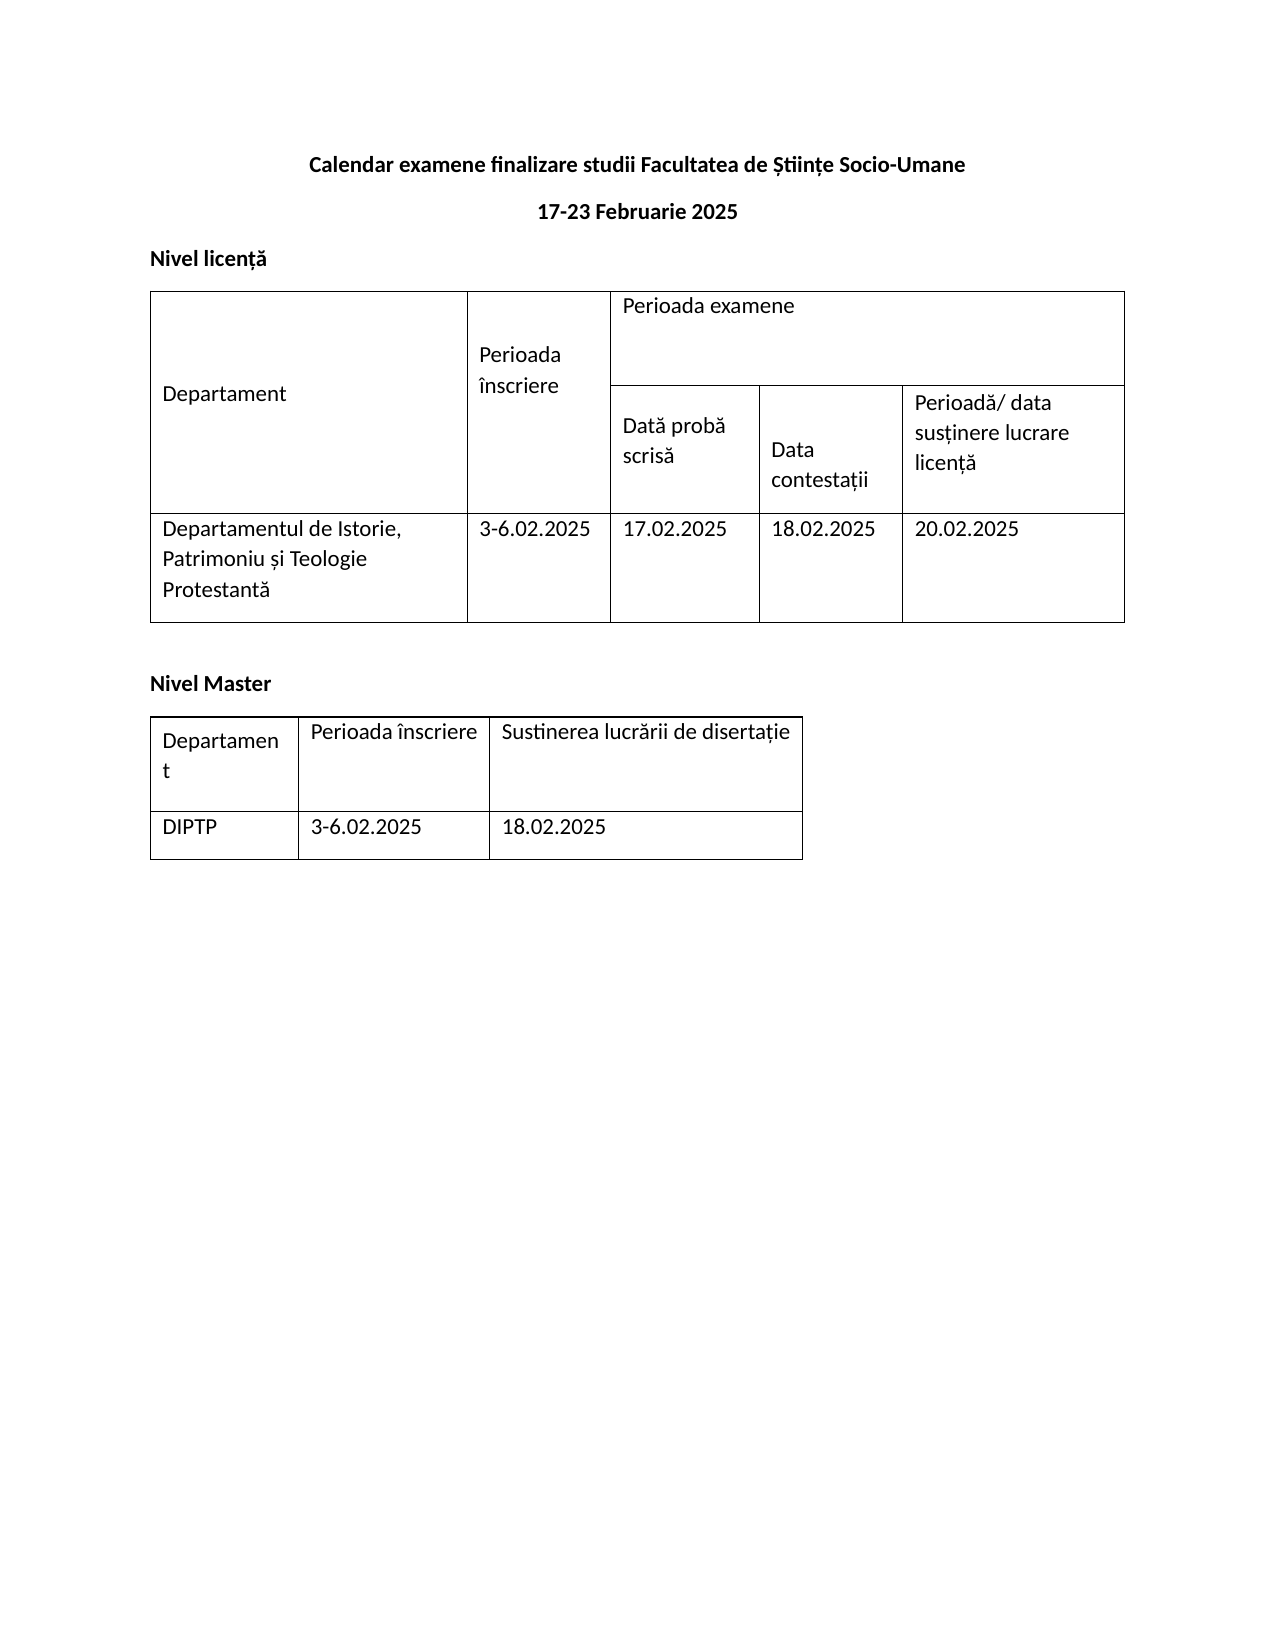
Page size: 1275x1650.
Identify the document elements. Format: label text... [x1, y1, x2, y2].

table_cell 3-6.02.2025 [468, 514, 610, 622]
text Calendar examene finalizare studii Facultatea de Științe Socio-Umane [150, 150, 1125, 178]
table_header Perioada înscriere [468, 292, 610, 513]
table_cell Data contestații [760, 386, 902, 513]
table_cell 17.02.2025 [611, 514, 759, 622]
table_cell 3-6.02.2025 [299, 812, 489, 859]
table_header Departament [151, 292, 467, 513]
table_cell Dată probă scrisă [611, 386, 759, 513]
table_cell Perioadă/ data susținere lucrare licență [903, 386, 1124, 513]
table_cell 20.02.2025 [903, 514, 1124, 622]
table_cell DIPTP [151, 812, 298, 859]
text Nivel Master [150, 669, 1125, 697]
text Nivel licență [150, 244, 1125, 272]
table_cell 18.02.2025 [760, 514, 902, 622]
text 17-23 Februarie 2025 [150, 197, 1125, 225]
table_header Perioada examene [611, 292, 1124, 385]
table_header Departament [151, 718, 298, 811]
table_header Perioada înscriere [299, 718, 489, 811]
table_cell 18.02.2025 [490, 812, 802, 859]
table_cell Departamentul de Istorie, Patrimoniu și Teologie Protestantă [151, 514, 467, 622]
table_header Sustinerea lucrării de disertație [490, 718, 802, 811]
